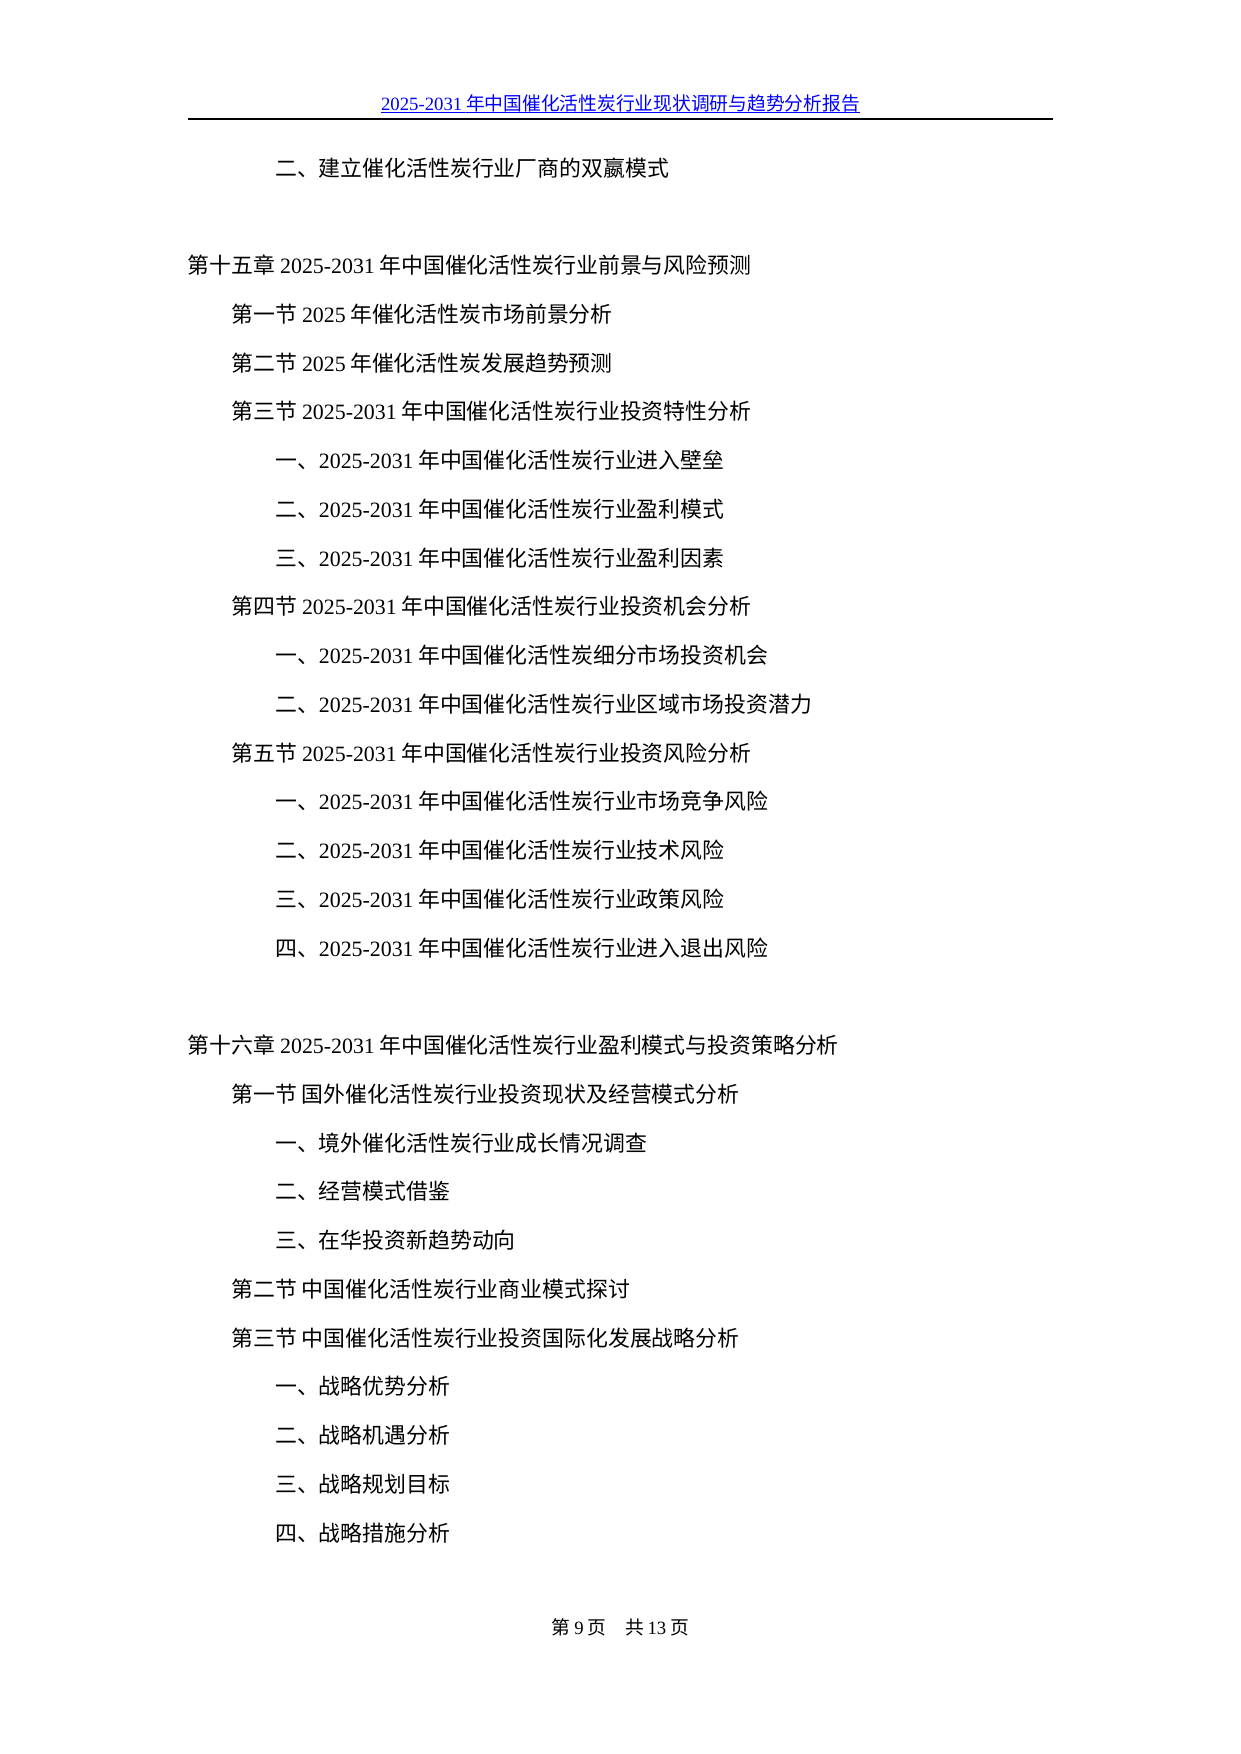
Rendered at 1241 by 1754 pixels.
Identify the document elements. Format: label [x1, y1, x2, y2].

text [187, 150, 1053, 1548]
